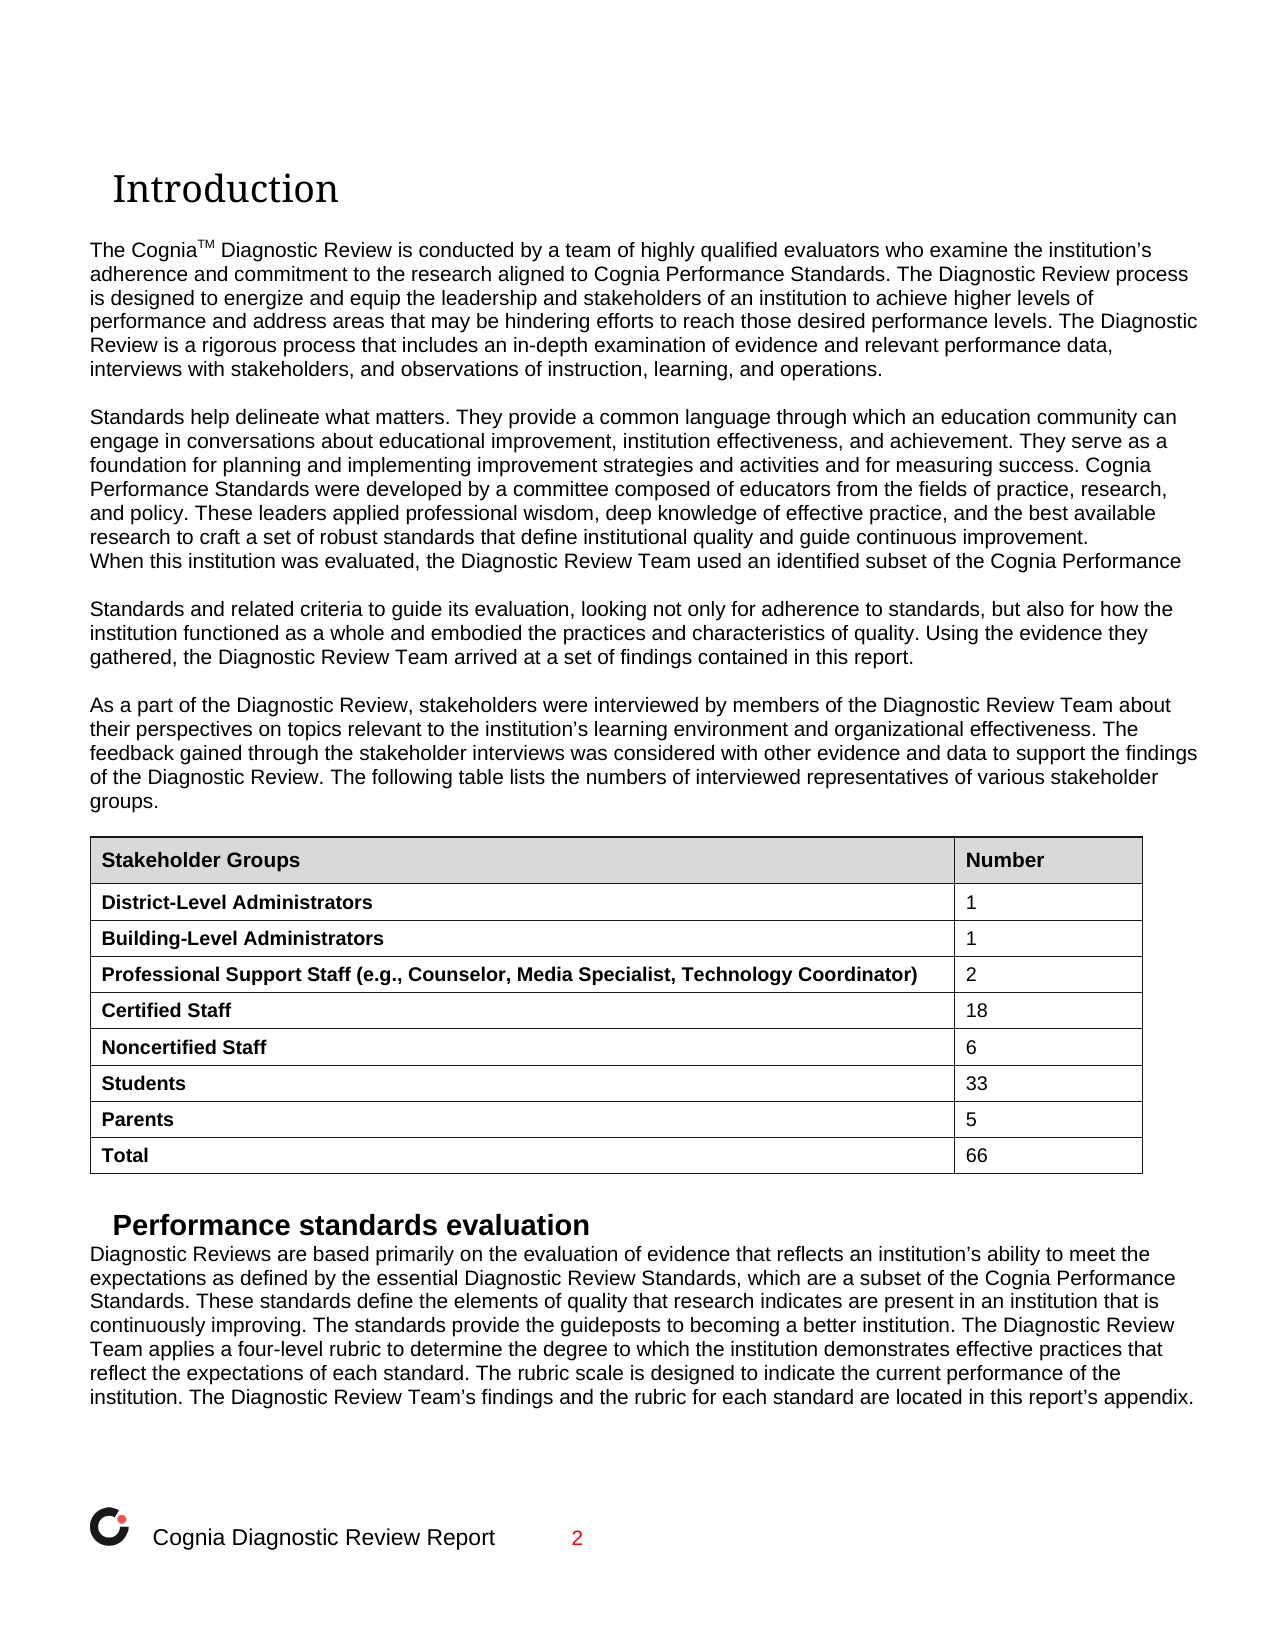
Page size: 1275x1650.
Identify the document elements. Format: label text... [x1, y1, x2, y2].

picture [89, 1507, 147, 1546]
table_cell 2 [955, 957, 1142, 992]
table_cell 33 [955, 1066, 1142, 1101]
table_header Number [955, 838, 1142, 883]
table_cell Noncertified Staff [91, 1029, 954, 1064]
subtitle Performance standards evaluation [112, 1208, 1260, 1241]
table_cell 6 [955, 1029, 1142, 1064]
text Standards help delineate what matters. They provide a common language through which an education community can engage in conversations about educational improvement, institution effectiveness, and achievement. They serve as a foundation for planning and implementing improvement strategies and activities and for measuring success. Cognia Performance Standards were developed by a committee composed of educators from the fields of practice, research, and policy. These leaders applied professional wisdom, deep knowledge of effective practice, and the best available research to craft a set of robust standards that define institutional quality and guide continuous improvement. [89, 405, 1200, 549]
table_cell Professional Support Staff (e.g., Counselor, Media Specialist, Technology Coordinator) [91, 957, 954, 992]
table_cell 5 [955, 1102, 1142, 1137]
table_cell Total [91, 1138, 954, 1173]
table_cell 18 [955, 993, 1142, 1028]
subtitle Introduction [112, 162, 1260, 213]
text As a part of the Diagnostic Review, stakeholders were interviewed by members of the Diagnostic Review Team about their perspectives on topics relevant to the institution’s learning environment and organizational effectiveness. The feedback gained through the stakeholder interviews was considered with other evidence and data to support the findings of the Diagnostic Review. The following table lists the numbers of interviewed representatives of various stakeholder groups. [89, 693, 1200, 812]
text Standards and related criteria to guide its evaluation, looking not only for adherence to standards, but also for how the institution functioned as a whole and embodied the practices and characteristics of quality. Using the evidence they gathered, the Diagnostic Review Team arrived at a set of findings contained in this report. [89, 597, 1200, 669]
text Diagnostic Reviews are based primarily on the evaluation of evidence that reflects an institution’s ability to meet the expectations as defined by the essential Diagnostic Review Standards, which are a subset of the Cognia Performance Standards. These standards define the elements of quality that research indicates are present in an institution that is continuously improving. The standards provide the guideposts to becoming a better institution. The Diagnostic Review Team applies a four-level rubric to determine the degree to which the institution demonstrates effective practices that reflect the expectations of each standard. The rubric scale is designed to indicate the current performance of the institution. The Diagnostic Review Team’s findings and the rubric for each standard are located in this report’s appendix. [89, 1241, 1200, 1409]
table_cell 66 [955, 1138, 1142, 1173]
table_header Stakeholder Groups [91, 838, 954, 883]
table_cell Parents [91, 1102, 954, 1137]
text The CogniaTM Diagnostic Review is conducted by a team of highly qualified evaluators who examine the institution’s adherence and commitment to the research aligned to Cognia Performance Standards. The Diagnostic Review process is designed to energize and equip the leadership and stakeholders of an institution to achieve higher levels of performance and address areas that may be hindering efforts to reach those desired performance levels. The Diagnostic Review is a rigorous process that includes an in-depth examination of evidence and relevant performance data, interviews with stakeholders, and observations of instruction, learning, and operations. [89, 237, 1200, 381]
table_cell District-Level Administrators [91, 884, 954, 919]
table_cell Building-Level Administrators [91, 921, 954, 956]
table_cell 1 [955, 921, 1142, 956]
table_cell Certified Staff [91, 993, 954, 1028]
table_cell 1 [955, 884, 1142, 919]
table_cell Students [91, 1066, 954, 1101]
text When this institution was evaluated, the Diagnostic Review Team used an identified subset of the Cognia Performance [89, 549, 1200, 573]
